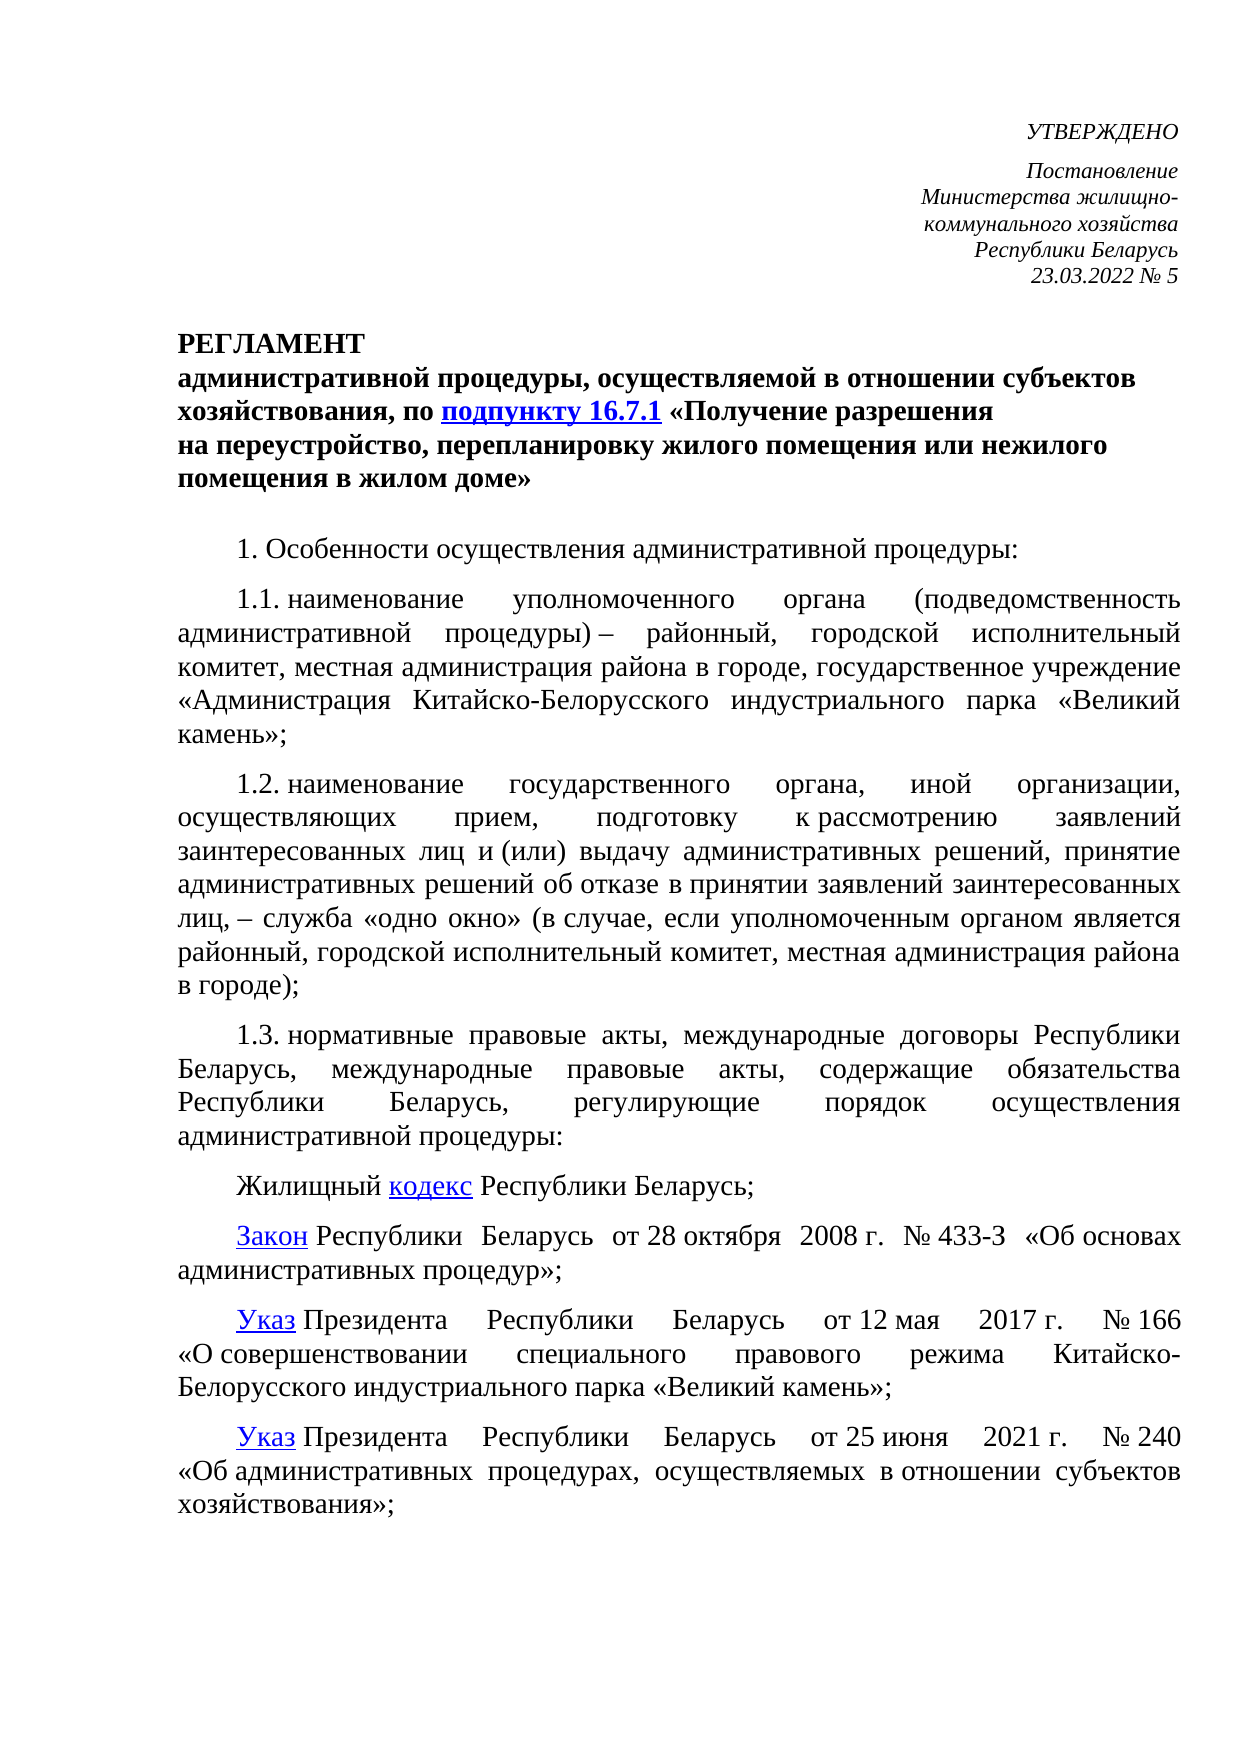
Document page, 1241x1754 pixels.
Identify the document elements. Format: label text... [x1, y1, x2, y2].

text 1.1. наименование уполномоченного органа (подведомственность административной процедуры) – районный, городской исполнительный комитет, местная администрация района в городе, государственное учреждение «Администрация Китайско-Белорусского индустриального парка «Великий камень»; [177, 582, 1181, 749]
text 1.3. нормативные правовые акты, международные договоры Республики Беларусь, международные правовые акты, содержащие обязательства Республики Беларусь, регулирующие порядок осуществления административной процедуры: [177, 1017, 1181, 1152]
text 1.2. наименование государственного органа, иной организации, осуществляющих прием, подготовку к рассмотрению заявлений заинтересованных лиц и (или) выдачу административных решений, принятие административных решений об отказе в принятии заявлений заинтересованных лиц, – служба «одно окно» (в случае, если уполномоченным органом является районный, городской исполнительный комитет, местная администрация района в городе); [177, 766, 1181, 1001]
text Закон Республики Беларусь от 28 октября 2008 г. № 433-З «Об основах административных процедур»; [177, 1218, 1181, 1286]
text Указ Президента Республики Беларусь от 12 мая 2017 г. № 166 «О совершенствовании специального правового режима Китайско-Белорусского индустриального парка «Великий камень»; [177, 1302, 1181, 1403]
text РЕГЛАМЕНТ административной процедуры, осуществляемой в отношении субъектов хозяйствования, по подпункту 16.7.1 «Получение разрешения на переустройство, перепланировку жилого помещения или нежилого помещения в жилом доме» [177, 326, 1181, 494]
text Жилищный кодекс Республики Беларусь; [177, 1168, 1181, 1202]
text 1. Особенности осуществления административной процедуры: [177, 531, 1181, 565]
table_header УТВЕРЖДЕНО Постановление Министерства жилищно- коммунального хозяйства Республики Беларусь 23.03.2022 № 5 [177, 118, 1181, 289]
text Указ Президента Республики Беларусь от 25 июня 2021 г. № 240 «Об административных процедурах, осуществляемых в отношении субъектов хозяйствования»; [177, 1419, 1181, 1520]
